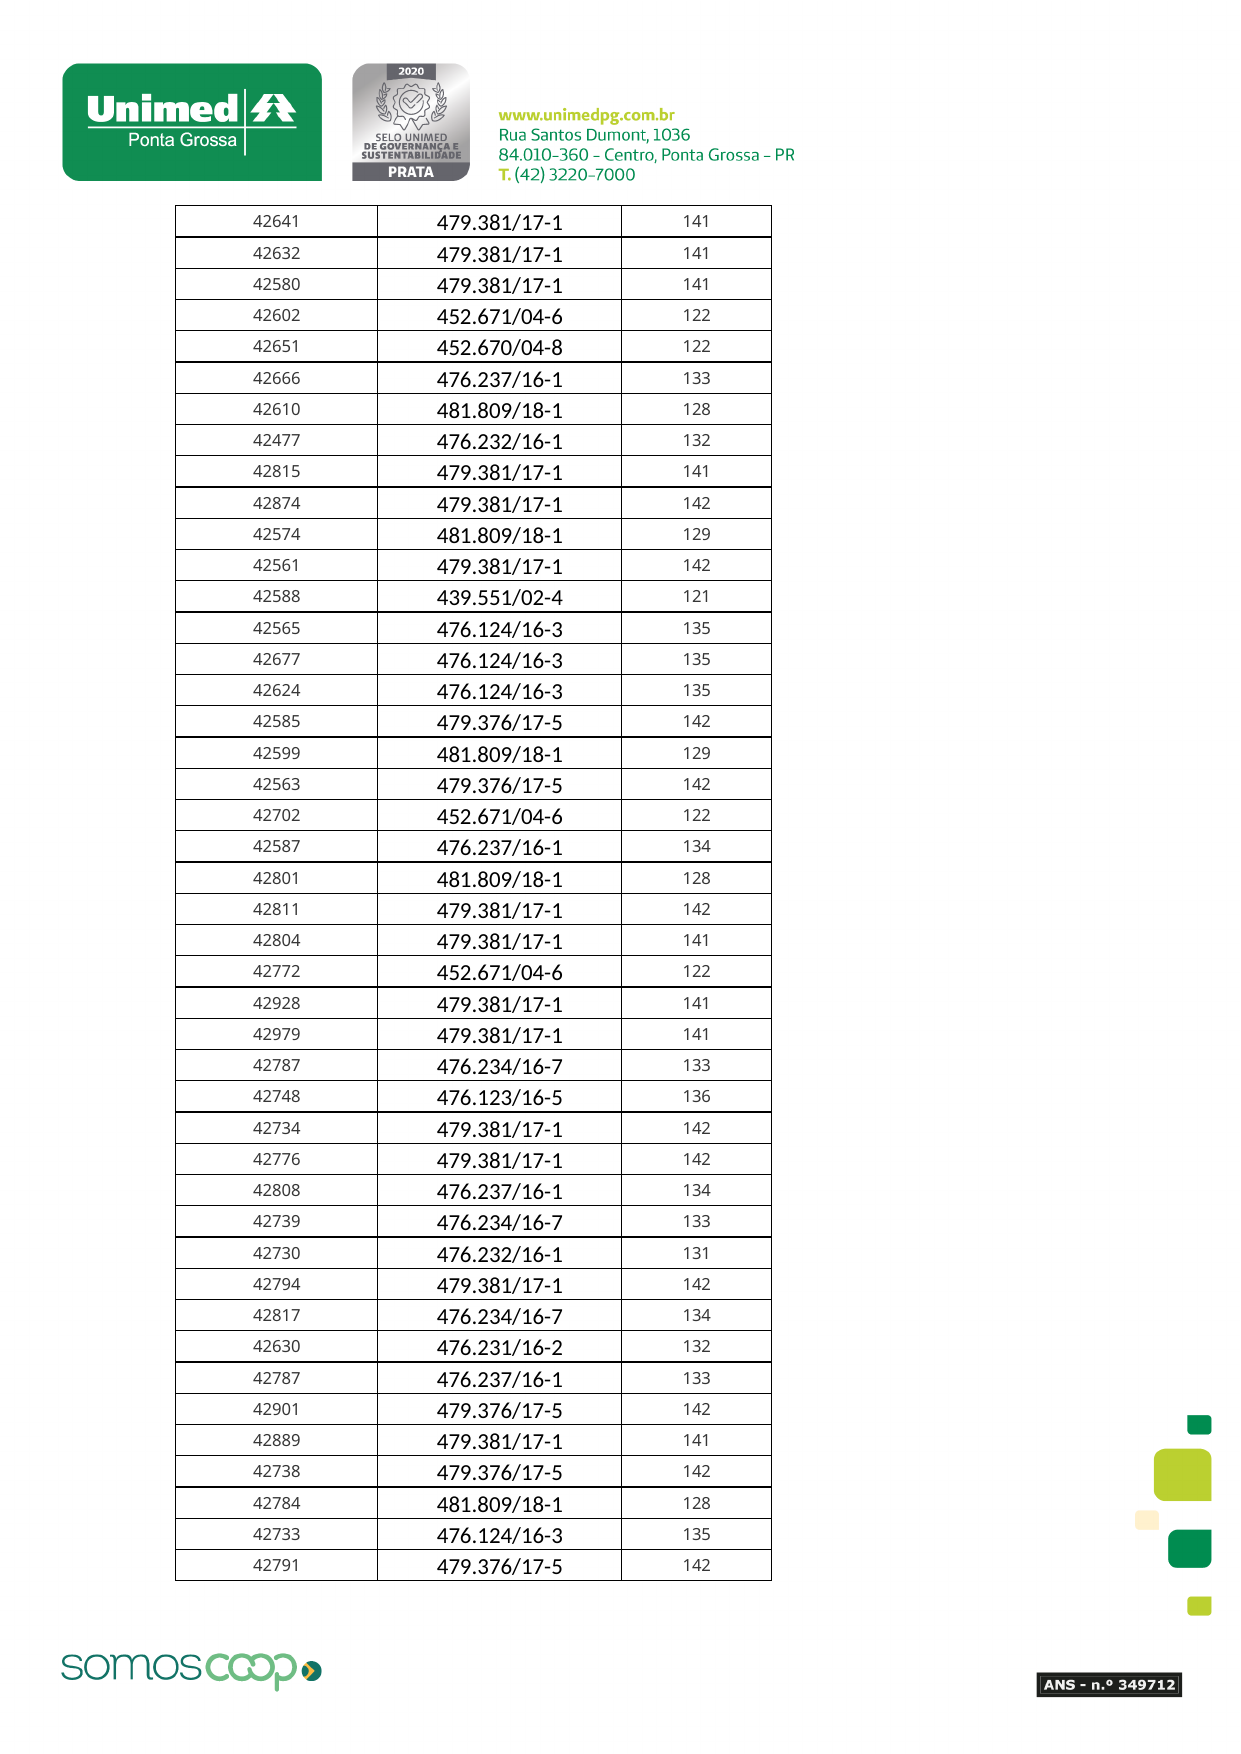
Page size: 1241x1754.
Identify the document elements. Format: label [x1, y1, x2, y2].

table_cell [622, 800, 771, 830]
picture [0, 1, 1241, 1754]
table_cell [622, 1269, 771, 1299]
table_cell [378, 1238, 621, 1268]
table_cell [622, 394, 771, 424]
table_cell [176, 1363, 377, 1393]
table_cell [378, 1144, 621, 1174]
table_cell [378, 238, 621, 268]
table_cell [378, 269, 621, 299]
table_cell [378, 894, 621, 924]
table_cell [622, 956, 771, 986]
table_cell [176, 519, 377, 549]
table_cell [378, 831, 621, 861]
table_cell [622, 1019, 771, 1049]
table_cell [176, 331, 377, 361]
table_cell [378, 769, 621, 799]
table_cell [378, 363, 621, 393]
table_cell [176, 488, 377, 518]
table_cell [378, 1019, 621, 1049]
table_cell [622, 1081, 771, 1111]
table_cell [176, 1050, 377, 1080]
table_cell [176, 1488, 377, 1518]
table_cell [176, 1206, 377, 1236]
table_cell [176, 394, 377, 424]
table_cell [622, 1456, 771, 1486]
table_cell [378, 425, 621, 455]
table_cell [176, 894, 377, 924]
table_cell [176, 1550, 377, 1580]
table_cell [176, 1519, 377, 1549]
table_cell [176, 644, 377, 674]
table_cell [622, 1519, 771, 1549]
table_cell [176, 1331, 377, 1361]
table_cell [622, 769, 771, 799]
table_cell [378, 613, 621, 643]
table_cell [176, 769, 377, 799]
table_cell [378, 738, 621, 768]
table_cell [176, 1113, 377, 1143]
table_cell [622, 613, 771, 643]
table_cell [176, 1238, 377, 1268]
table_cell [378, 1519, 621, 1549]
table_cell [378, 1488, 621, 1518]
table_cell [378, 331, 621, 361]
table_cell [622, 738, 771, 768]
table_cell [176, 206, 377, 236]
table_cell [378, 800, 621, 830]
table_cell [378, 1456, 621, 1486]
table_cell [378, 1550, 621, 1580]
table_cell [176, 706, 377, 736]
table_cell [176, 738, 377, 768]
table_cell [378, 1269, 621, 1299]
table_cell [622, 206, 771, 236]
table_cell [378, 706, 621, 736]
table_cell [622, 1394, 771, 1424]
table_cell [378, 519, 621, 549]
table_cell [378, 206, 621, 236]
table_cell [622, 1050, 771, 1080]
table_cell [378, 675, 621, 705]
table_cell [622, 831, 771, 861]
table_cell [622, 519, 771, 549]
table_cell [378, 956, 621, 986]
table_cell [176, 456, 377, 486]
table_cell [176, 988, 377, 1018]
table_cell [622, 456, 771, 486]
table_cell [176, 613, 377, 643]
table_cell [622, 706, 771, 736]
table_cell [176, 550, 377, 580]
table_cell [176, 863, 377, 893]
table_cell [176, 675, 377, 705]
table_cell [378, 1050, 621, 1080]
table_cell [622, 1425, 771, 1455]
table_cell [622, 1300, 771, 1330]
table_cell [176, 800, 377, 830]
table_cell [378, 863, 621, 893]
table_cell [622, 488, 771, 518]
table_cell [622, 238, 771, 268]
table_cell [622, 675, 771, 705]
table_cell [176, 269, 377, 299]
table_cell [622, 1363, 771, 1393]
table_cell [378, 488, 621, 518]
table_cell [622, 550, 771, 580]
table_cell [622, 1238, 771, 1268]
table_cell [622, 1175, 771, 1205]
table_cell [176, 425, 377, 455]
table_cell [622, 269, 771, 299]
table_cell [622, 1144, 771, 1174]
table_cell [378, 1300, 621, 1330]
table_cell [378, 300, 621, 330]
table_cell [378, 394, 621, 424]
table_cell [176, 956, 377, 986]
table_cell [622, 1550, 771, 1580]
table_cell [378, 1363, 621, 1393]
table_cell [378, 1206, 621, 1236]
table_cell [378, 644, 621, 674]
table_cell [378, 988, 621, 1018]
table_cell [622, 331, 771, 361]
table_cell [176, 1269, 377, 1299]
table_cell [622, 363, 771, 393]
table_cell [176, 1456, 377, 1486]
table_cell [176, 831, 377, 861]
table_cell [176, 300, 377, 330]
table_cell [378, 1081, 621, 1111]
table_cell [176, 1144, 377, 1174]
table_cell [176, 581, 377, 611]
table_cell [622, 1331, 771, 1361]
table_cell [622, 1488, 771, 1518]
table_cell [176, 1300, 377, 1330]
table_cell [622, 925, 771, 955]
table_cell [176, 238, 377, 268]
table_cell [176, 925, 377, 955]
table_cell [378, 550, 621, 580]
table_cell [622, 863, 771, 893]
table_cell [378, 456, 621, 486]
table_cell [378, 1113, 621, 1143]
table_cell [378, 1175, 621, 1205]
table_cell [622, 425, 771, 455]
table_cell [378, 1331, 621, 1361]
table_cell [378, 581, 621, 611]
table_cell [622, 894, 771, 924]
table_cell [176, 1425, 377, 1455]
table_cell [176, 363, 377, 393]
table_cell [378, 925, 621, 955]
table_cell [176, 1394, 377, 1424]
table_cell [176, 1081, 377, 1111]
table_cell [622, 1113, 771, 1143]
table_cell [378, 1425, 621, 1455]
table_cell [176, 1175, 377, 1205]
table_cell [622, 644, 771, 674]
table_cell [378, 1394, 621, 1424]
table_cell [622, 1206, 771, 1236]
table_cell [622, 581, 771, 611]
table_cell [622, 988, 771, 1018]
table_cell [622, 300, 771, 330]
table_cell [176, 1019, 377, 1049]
